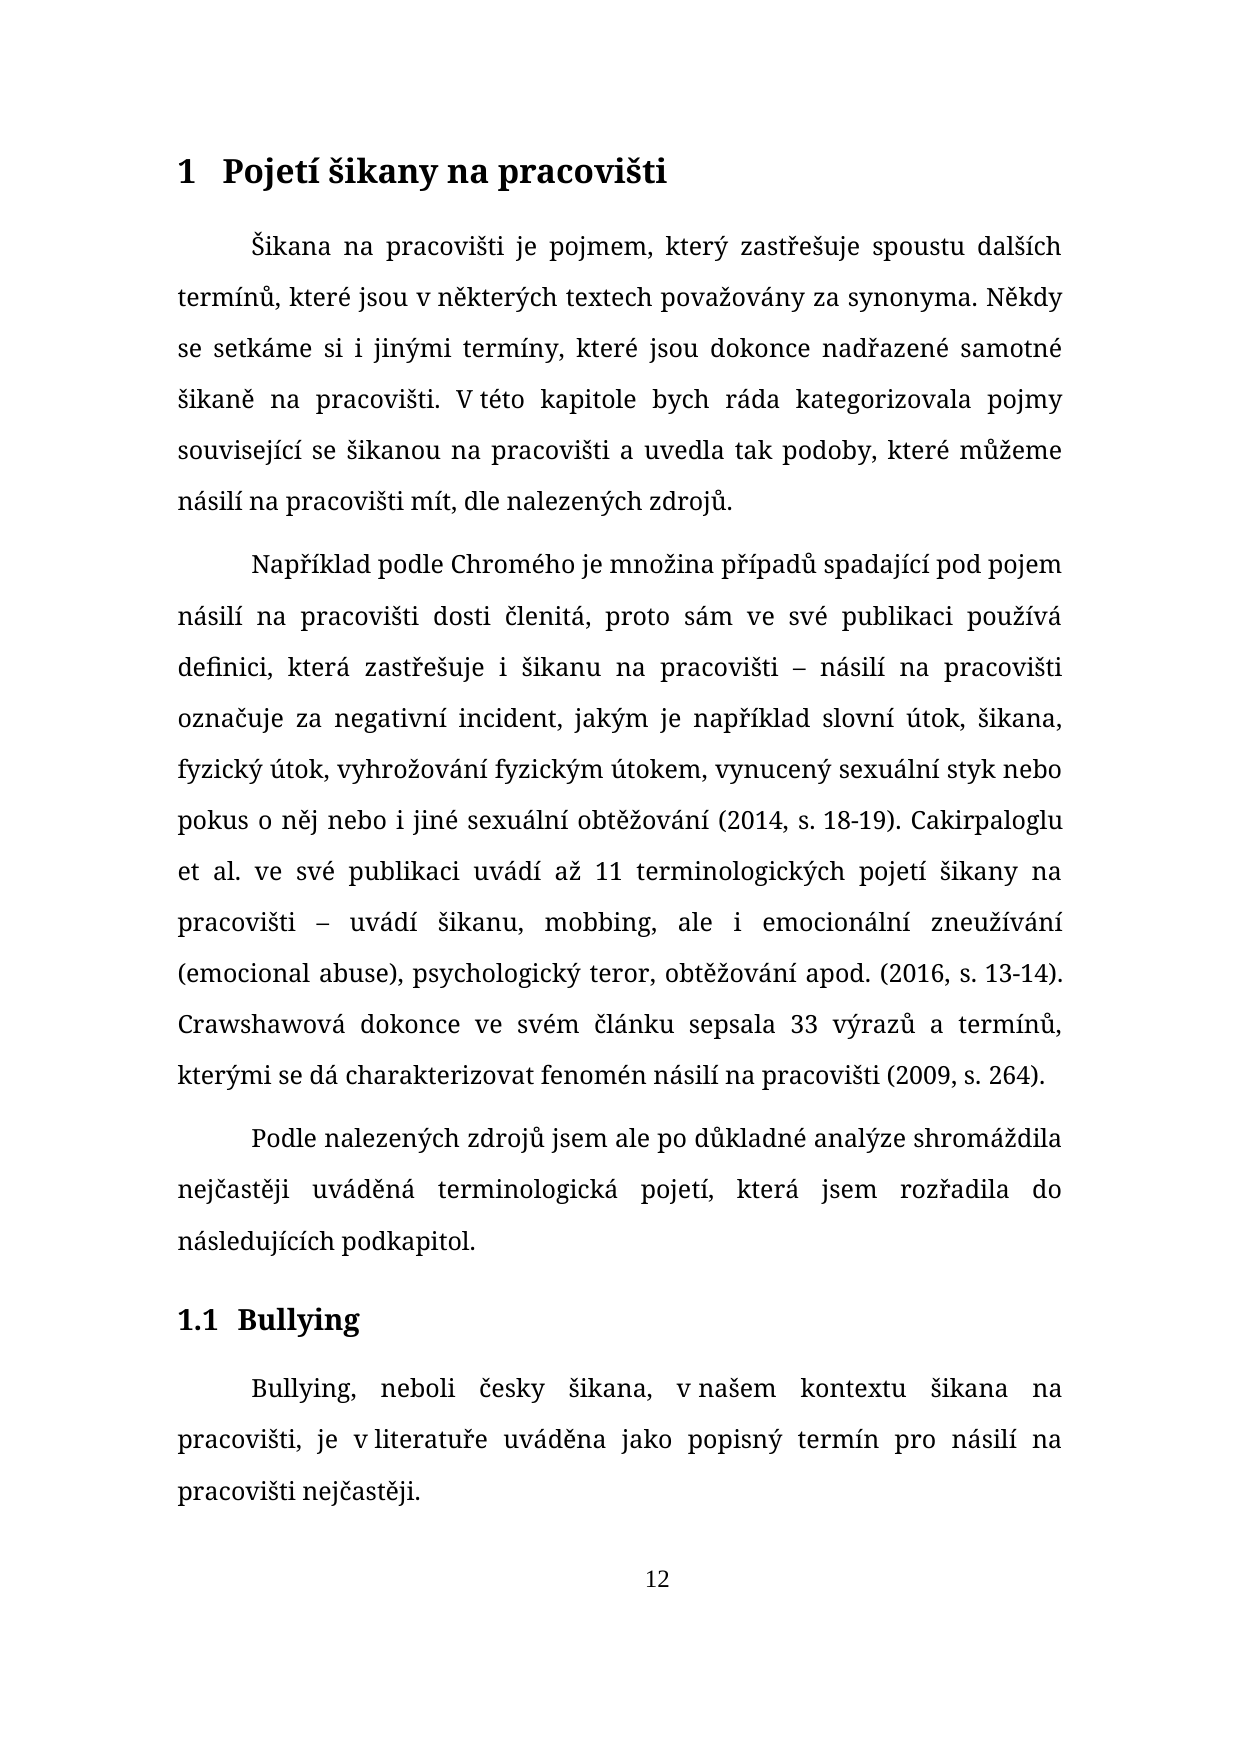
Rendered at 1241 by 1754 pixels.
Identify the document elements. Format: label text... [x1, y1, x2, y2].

subtitle Pojetí šikany na pracovišti [177, 148, 1063, 193]
text Šikana na pracovišti je pojmem, který zastřešuje spoustu dalších termínů, které jsou v některých textech považovány za synonyma. Někdy se setkáme si i jinými termíny, které jsou dokonce nadřazené samotné šikaně na pracovišti. V této kapitole bych ráda kategorizovala pojmy související se šikanou na pracovišti a uvedla tak podoby, které můžeme násilí na pracovišti mít, dle nalezených zdrojů. [177, 228, 1063, 518]
text Například podle Chromého je množina případů spadající pod pojem násilí na pracovišti dosti členitá, proto sám ve své publikaci používá definici, která zastřešuje i šikanu na pracovišti – násilí na pracovišti označuje za negativní incident, jakým je například slovní útok, šikana, fyzický útok, vyhrožování fyzickým útokem, vynucený sexuální styk nebo pokus o něj nebo i jiné sexuální obtěžování (2014, s. 18-19). Cakirpaloglu et al. ve své publikaci uvádí až 11 terminologických pojetí šikany na pracovišti – uvádí šikanu, mobbing, ale i emocionální zneužívání (emocional abuse), psychologický teror, obtěžování apod. (2016, s. 13-14). Crawshawová dokonce ve svém článku sepsala 33 výrazů a termínů, kterými se dá charakterizovat fenomén násilí na pracovišti (2009, s. 264). [177, 547, 1063, 1092]
subtitle Bullying [177, 1299, 1063, 1339]
text Podle nalezených zdrojů jsem ale po důkladné analýze shromáždila nejčastěji uváděná terminologická pojetí, která jsem rozřadila do následujících podkapitol. [177, 1121, 1063, 1257]
text Bullying, neboli česky šikana, v našem kontextu šikana na pracovišti, je v literatuře uváděna jako popisný termín pro násilí na pracovišti nejčastěji. [177, 1371, 1063, 1507]
